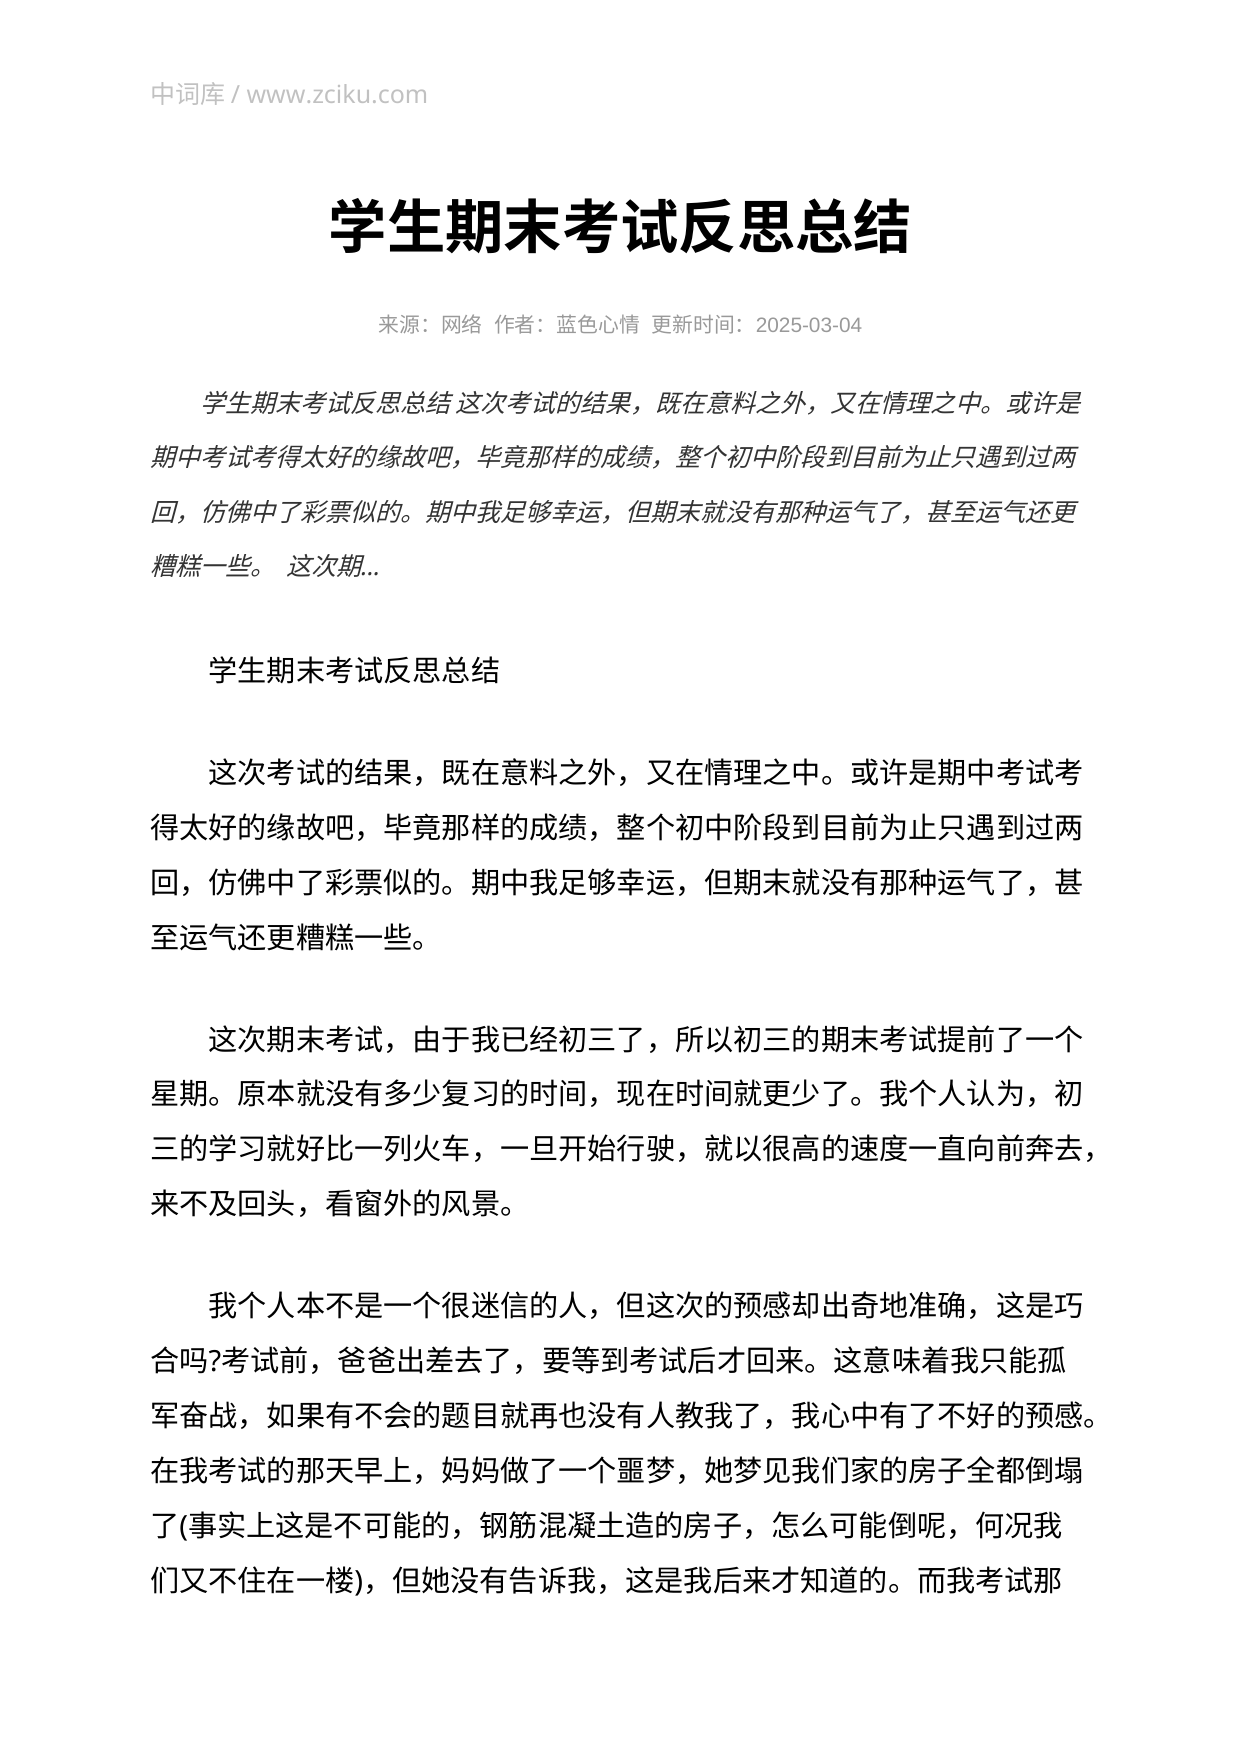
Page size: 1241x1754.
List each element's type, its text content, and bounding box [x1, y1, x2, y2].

text 学生期末考试反思总结 这次考试的结果，既在意料之外，又在情理之中。或许是期中考试考得太好的缘故吧，毕竟那样的成绩，整个初中阶段到目前为止只遇到过两回，仿佛中了彩票似的。期中我足够幸运，但期末就没有那种运气了，甚至运气还更糟糕一些。 这次期... [150, 383, 1090, 583]
subtitle 学生期末考试反思总结 [150, 181, 1090, 266]
text 这次考试的结果，既在意料之外，又在情理之中。或许是期中考试考得太好的缘故吧，毕竟那样的成绩，整个初中阶段到目前为止只遇到过两回，仿佛中了彩票似的。期中我足够幸运，但期末就没有那种运气了，甚至运气还更糟糕一些。 [150, 749, 1090, 957]
text 这次期末考试，由于我已经初三了，所以初三的期末考试提前了一个星期。原本就没有多少复习的时间，现在时间就更少了。我个人认为，初三的学习就好比一列火车，一旦开始行驶，就以很高的速度一直向前奔去，来不及回头，看窗外的风景。 [150, 1016, 1090, 1223]
text 学生期末考试反思总结 [150, 648, 1090, 690]
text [150, 1282, 1090, 1599]
text 来源：网络 作者：蓝色心情 更新时间：2025-03-04 [150, 313, 1090, 337]
